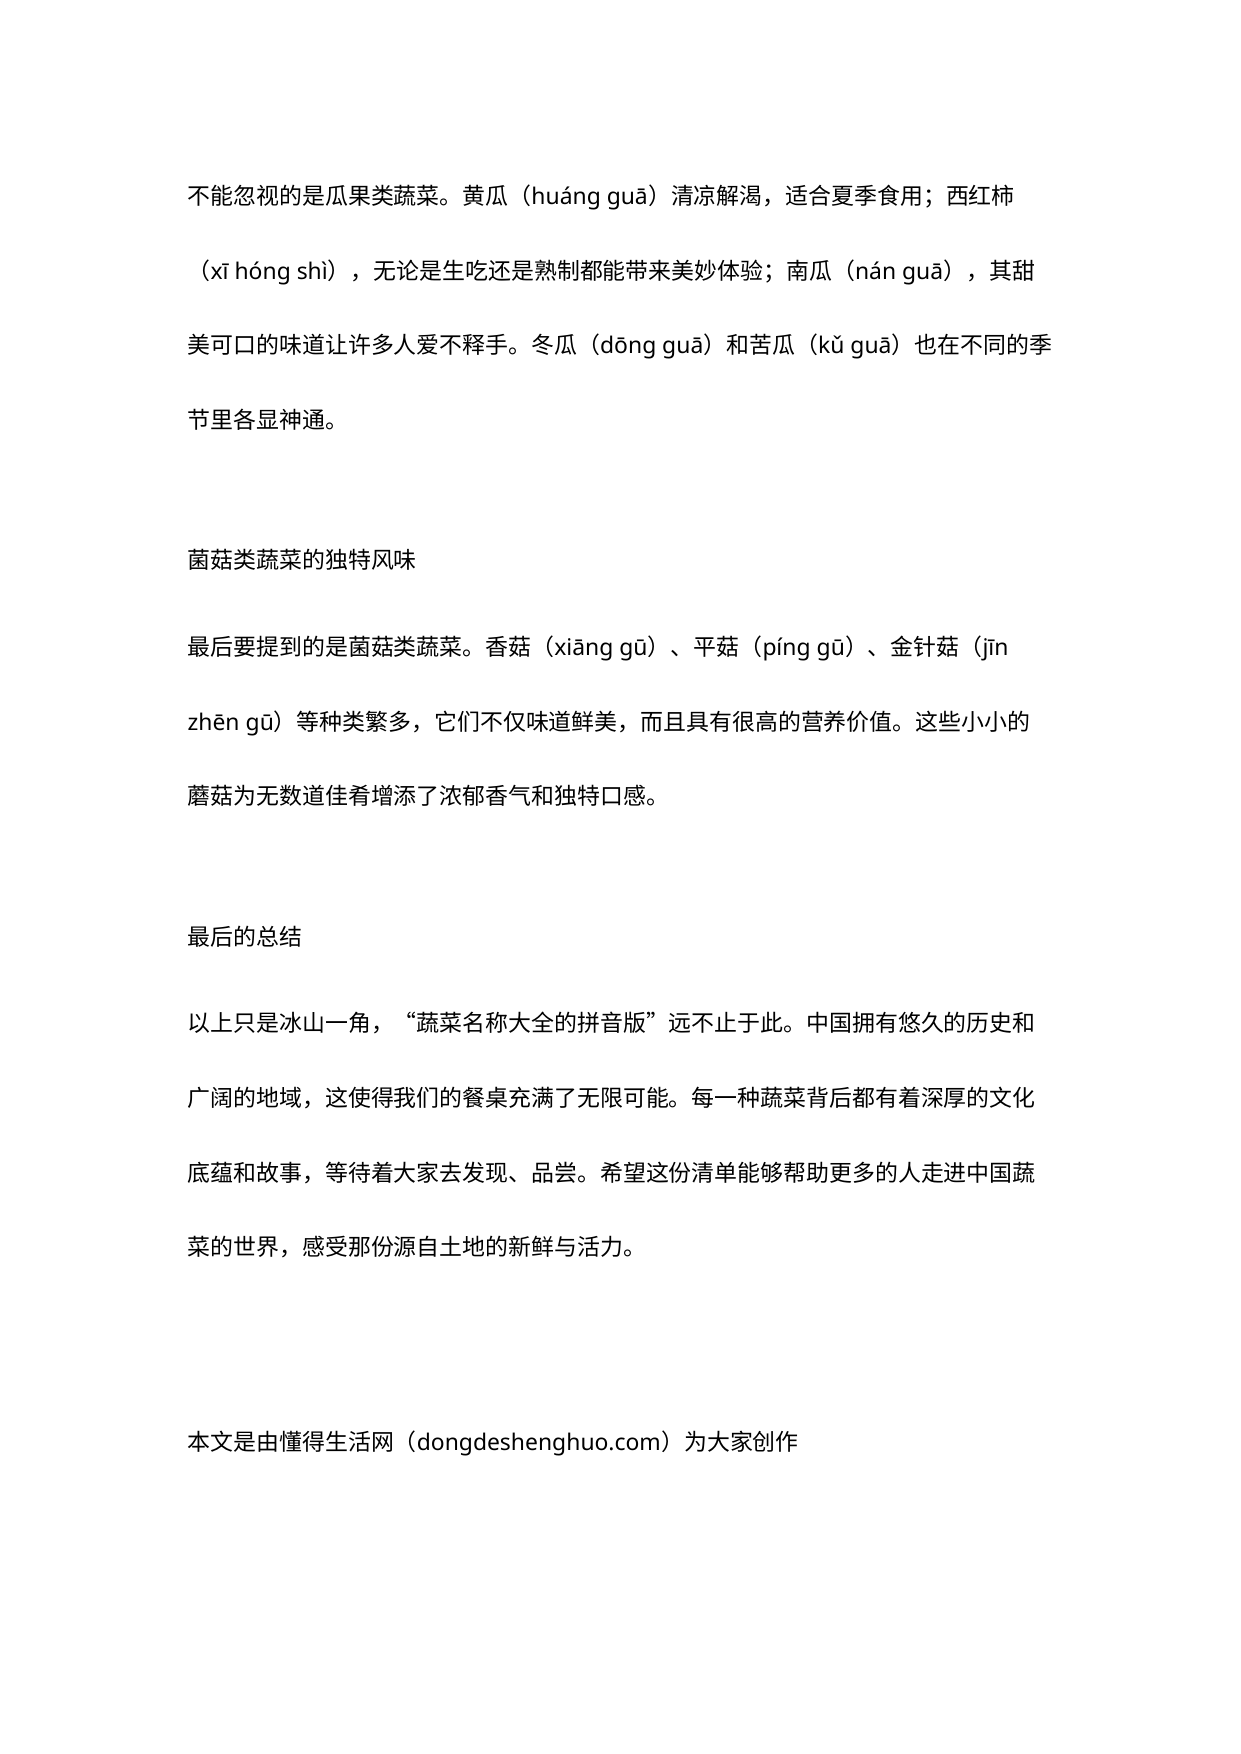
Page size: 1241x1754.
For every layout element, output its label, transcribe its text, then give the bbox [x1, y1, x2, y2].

text 以上只是冰山一角，“蔬菜名称大全的拼音版”远不止于此。中国拥有悠久的历史和广阔的地域，这使得我们的餐桌充满了无限可能。每一种蔬菜背后都有着深厚的文化底蕴和故事，等待着大家去发现、品尝。希望这份清单能够帮助更多的人走进中国蔬菜的世界，感受那份源自土地的新鲜与活力。 [187, 989, 1053, 1278]
text 最后要提到的是菌菇类蔬菜。香菇（xiāng gū）、平菇（píng gū）、金针菇（jīn zhēn gū）等种类繁多，它们不仅味道鲜美，而且具有很高的营养价值。这些小小的蘑菇为无数道佳肴增添了浓郁香气和独特口感。 [187, 613, 1053, 827]
text 菌菇类蔬菜的独特风味 [187, 526, 1053, 591]
text 本文是由懂得生活网（dongdeshenghuo.com）为大家创作 [187, 1408, 1053, 1473]
text 最后的总结 [187, 903, 1053, 968]
text 不能忽视的是瓜果类蔬菜。黄瓜（huáng guā）清凉解渴，适合夏季食用；西红柿（xī hóng shì），无论是生吃还是熟制都能带来美妙体验；南瓜（nán guā），其甜美可口的味道让许多人爱不释手。冬瓜（dōng guā）和苦瓜（kǔ guā）也在不同的季节里各显神通。 [187, 162, 1053, 451]
